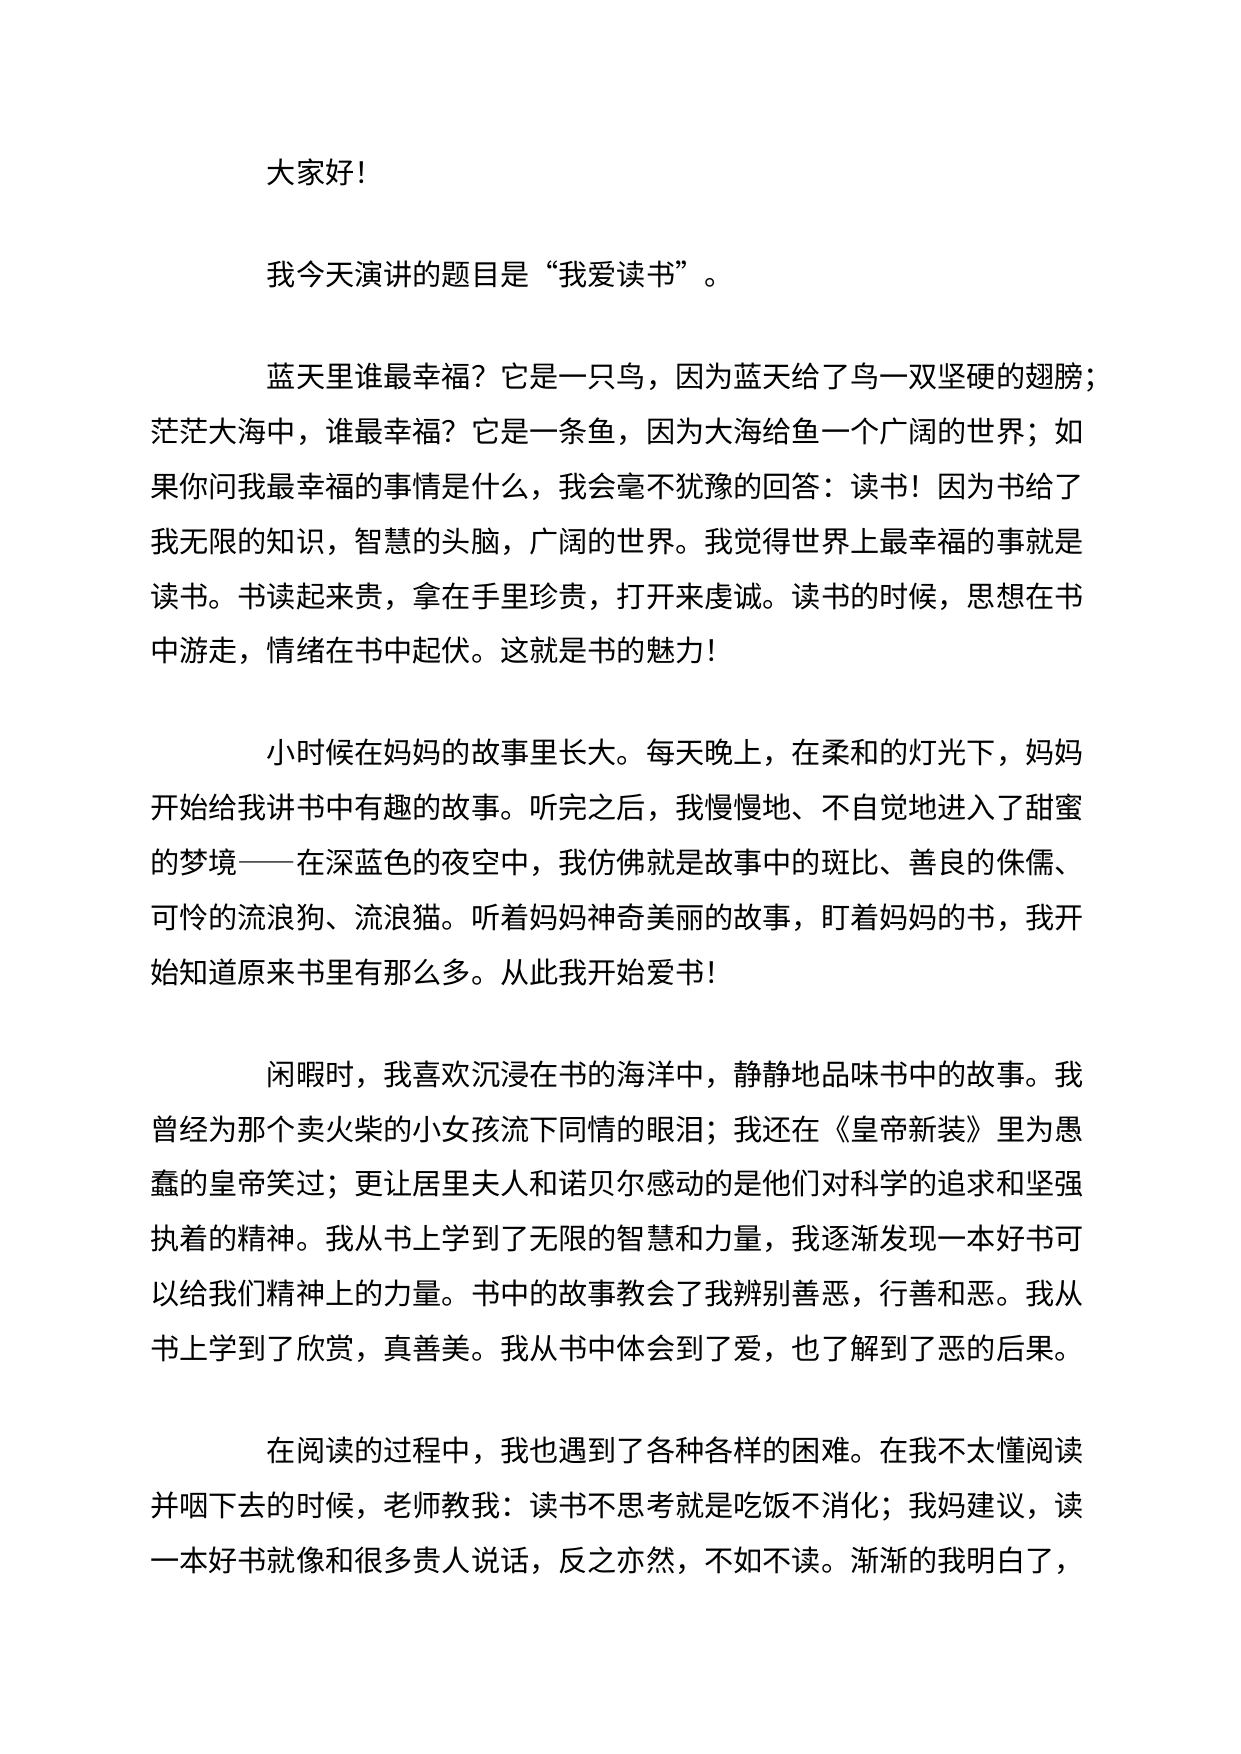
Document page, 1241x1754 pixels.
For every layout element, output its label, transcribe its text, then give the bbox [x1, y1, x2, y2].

text 大家好！ [150, 150, 1090, 192]
text 小时候在妈妈的故事里长大。每天晚上，在柔和的灯光下，妈妈开始给我讲书中有趣的故事。听完之后，我慢慢地、不自觉地进入了甜蜜的梦境——在深蓝色的夜空中，我仿佛就是故事中的斑比、善良的侏儒、可怜的流浪狗、流浪猫。听着妈妈神奇美丽的故事，盯着妈妈的书，我开始知道原来书里有那么多。从此我开始爱书！ [150, 730, 1090, 992]
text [150, 1427, 1090, 1579]
text 我今天演讲的题目是“我爱读书”。 [150, 252, 1090, 294]
text 闲暇时，我喜欢沉浸在书的海洋中，静静地品味书中的故事。我曾经为那个卖火柴的小女孩流下同情的眼泪；我还在《皇帝新装》里为愚蠢的皇帝笑过；更让居里夫人和诺贝尔感动的是他们对科学的追求和坚强执着的精神。我从书上学到了无限的智慧和力量，我逐渐发现一本好书可以给我们精神上的力量。书中的故事教会了我辨别善恶，行善和恶。我从书上学到了欣赏，真善美。我从书中体会到了爱，也了解到了恶的后果。 [150, 1051, 1090, 1368]
text 蓝天里谁最幸福？它是一只鸟，因为蓝天给了鸟一双坚硬的翅膀；茫茫大海中，谁最幸福？它是一条鱼，因为大海给鱼一个广阔的世界；如果你问我最幸福的事情是什么，我会毫不犹豫的回答：读书！因为书给了我无限的知识，智慧的头脑，广阔的世界。我觉得世界上最幸福的事就是读书。书读起来贵，拿在手里珍贵，打开来虔诚。读书的时候，思想在书中游走，情绪在书中起伏。这就是书的魅力！ [150, 353, 1090, 670]
